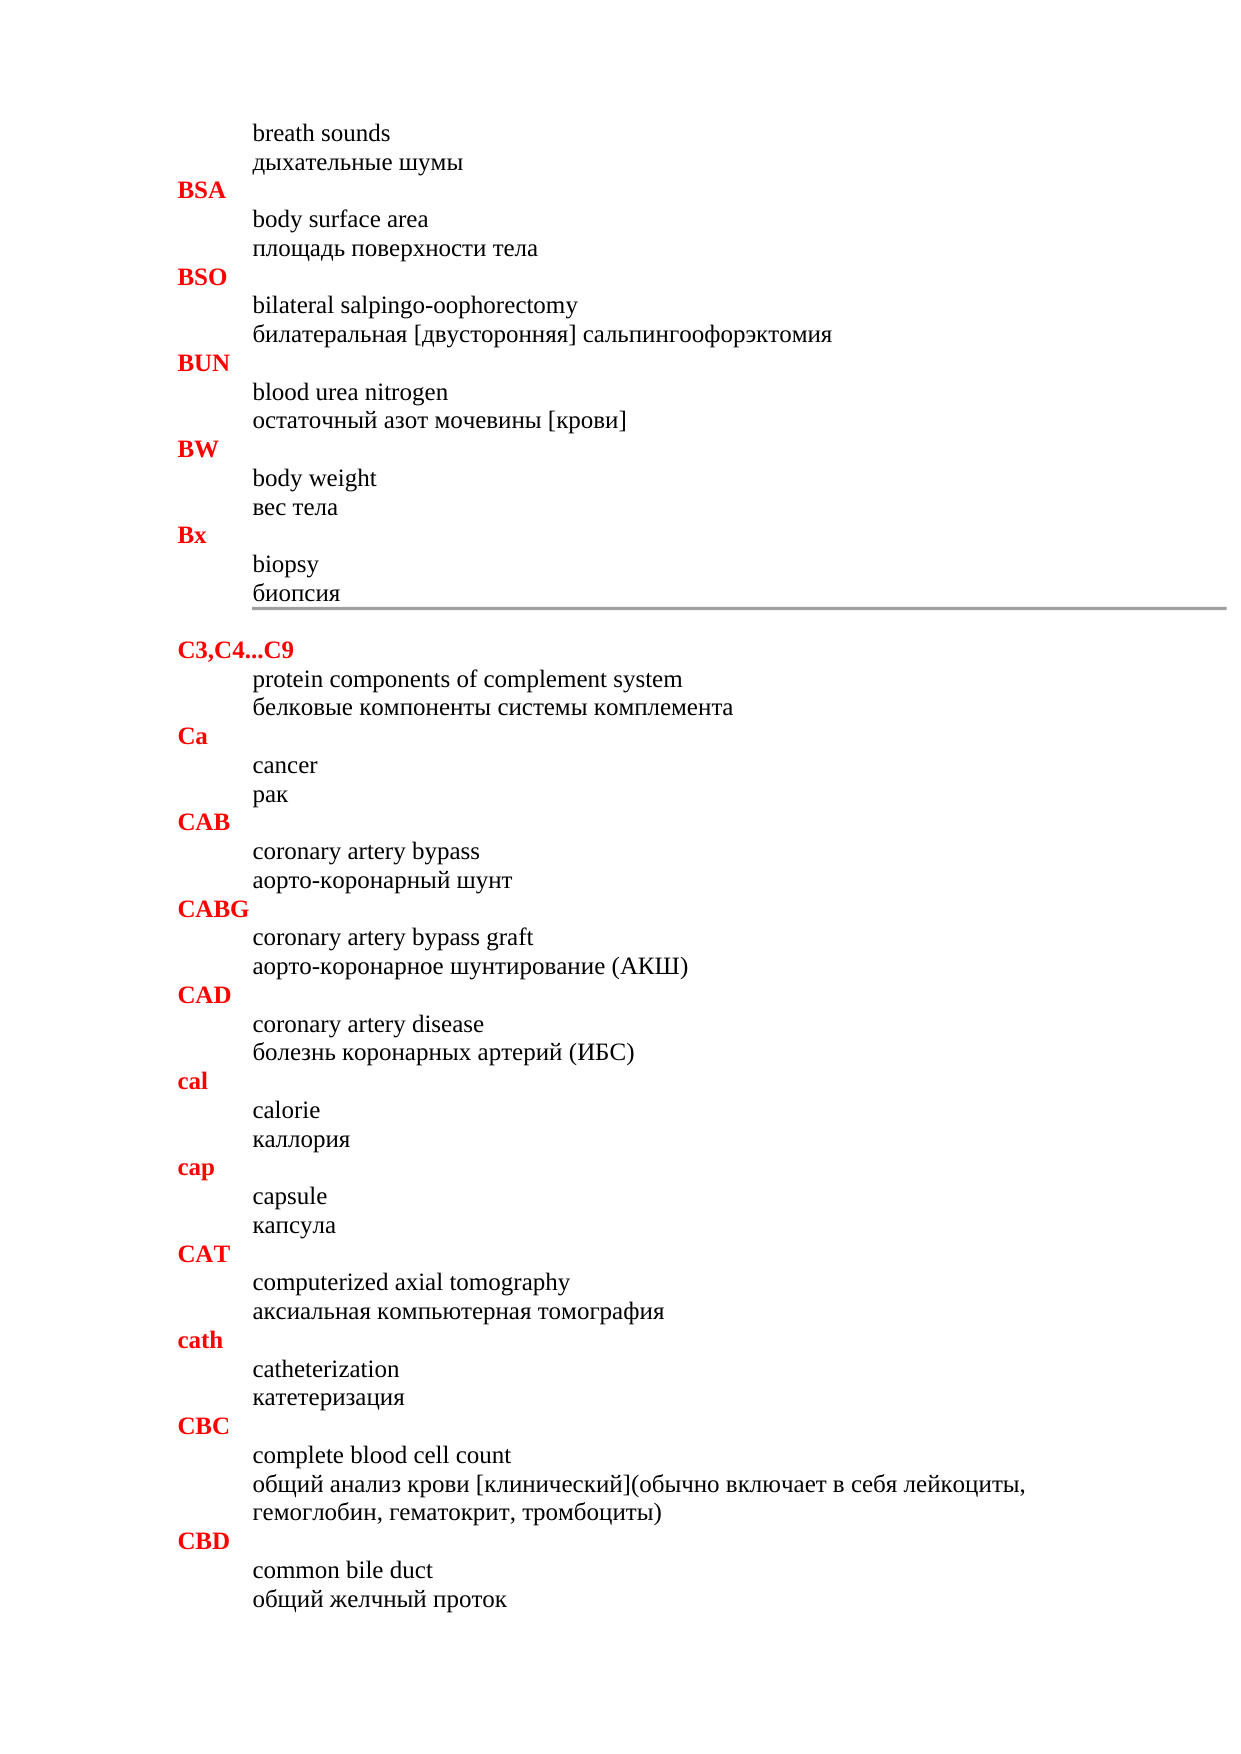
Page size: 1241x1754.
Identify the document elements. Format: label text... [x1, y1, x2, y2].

text CBC [177, 1411, 1152, 1440]
text coronary artery bypass graft аорто-коронарное шунтирование (АКШ) [252, 922, 1152, 980]
text coronary artery bypass аорто-коронарный шунт [252, 836, 1152, 894]
text calorie каллория [252, 1095, 1152, 1152]
text BUN [177, 348, 1152, 377]
text CBD [177, 1526, 1152, 1555]
text catheterization катетеризация [252, 1354, 1152, 1411]
text blood urea nitrogen остаточный азот мочевины [крови] [252, 377, 1152, 434]
text computerized axial tomography аксиальная компьютерная томография [252, 1267, 1152, 1325]
text biopsy биопсия [252, 549, 1152, 606]
text CAB [177, 807, 1152, 836]
text Bx [177, 521, 1152, 549]
text cancer рак [252, 750, 1152, 807]
text Ca [177, 721, 1152, 750]
text protein components of complement system белковые компоненты системы комплемента [252, 664, 1152, 721]
text body weight вес тела [252, 463, 1152, 521]
text bilateral salpingo-oophorectomy билатеральная [двусторонняя] сальпингоофорэктомия [252, 291, 1152, 348]
text CAD [177, 980, 1152, 1009]
text cap [177, 1152, 1152, 1181]
text BSA [177, 176, 1152, 204]
text C3,C4...C9 [177, 635, 1152, 664]
text CAT [177, 1239, 1152, 1267]
text cath [177, 1325, 1152, 1354]
text BSO [177, 262, 1152, 291]
text cal [177, 1066, 1152, 1095]
text BW [177, 434, 1152, 463]
text common bile duct общий желчный проток [252, 1555, 1152, 1612]
text complete blood cell count общий анализ крови [клинический](обычно включает в себя лейкоциты, гемоглобин, гематокрит, тромбоциты) [252, 1440, 1152, 1526]
text capsule капсула [252, 1181, 1152, 1239]
text body surface area площадь поверхности тела [252, 204, 1152, 262]
text coronary artery disease болезнь коронарных артерий (ИБС) [252, 1009, 1152, 1066]
text breath sounds дыхательные шумы [252, 118, 1152, 176]
text CABG [177, 894, 1152, 922]
